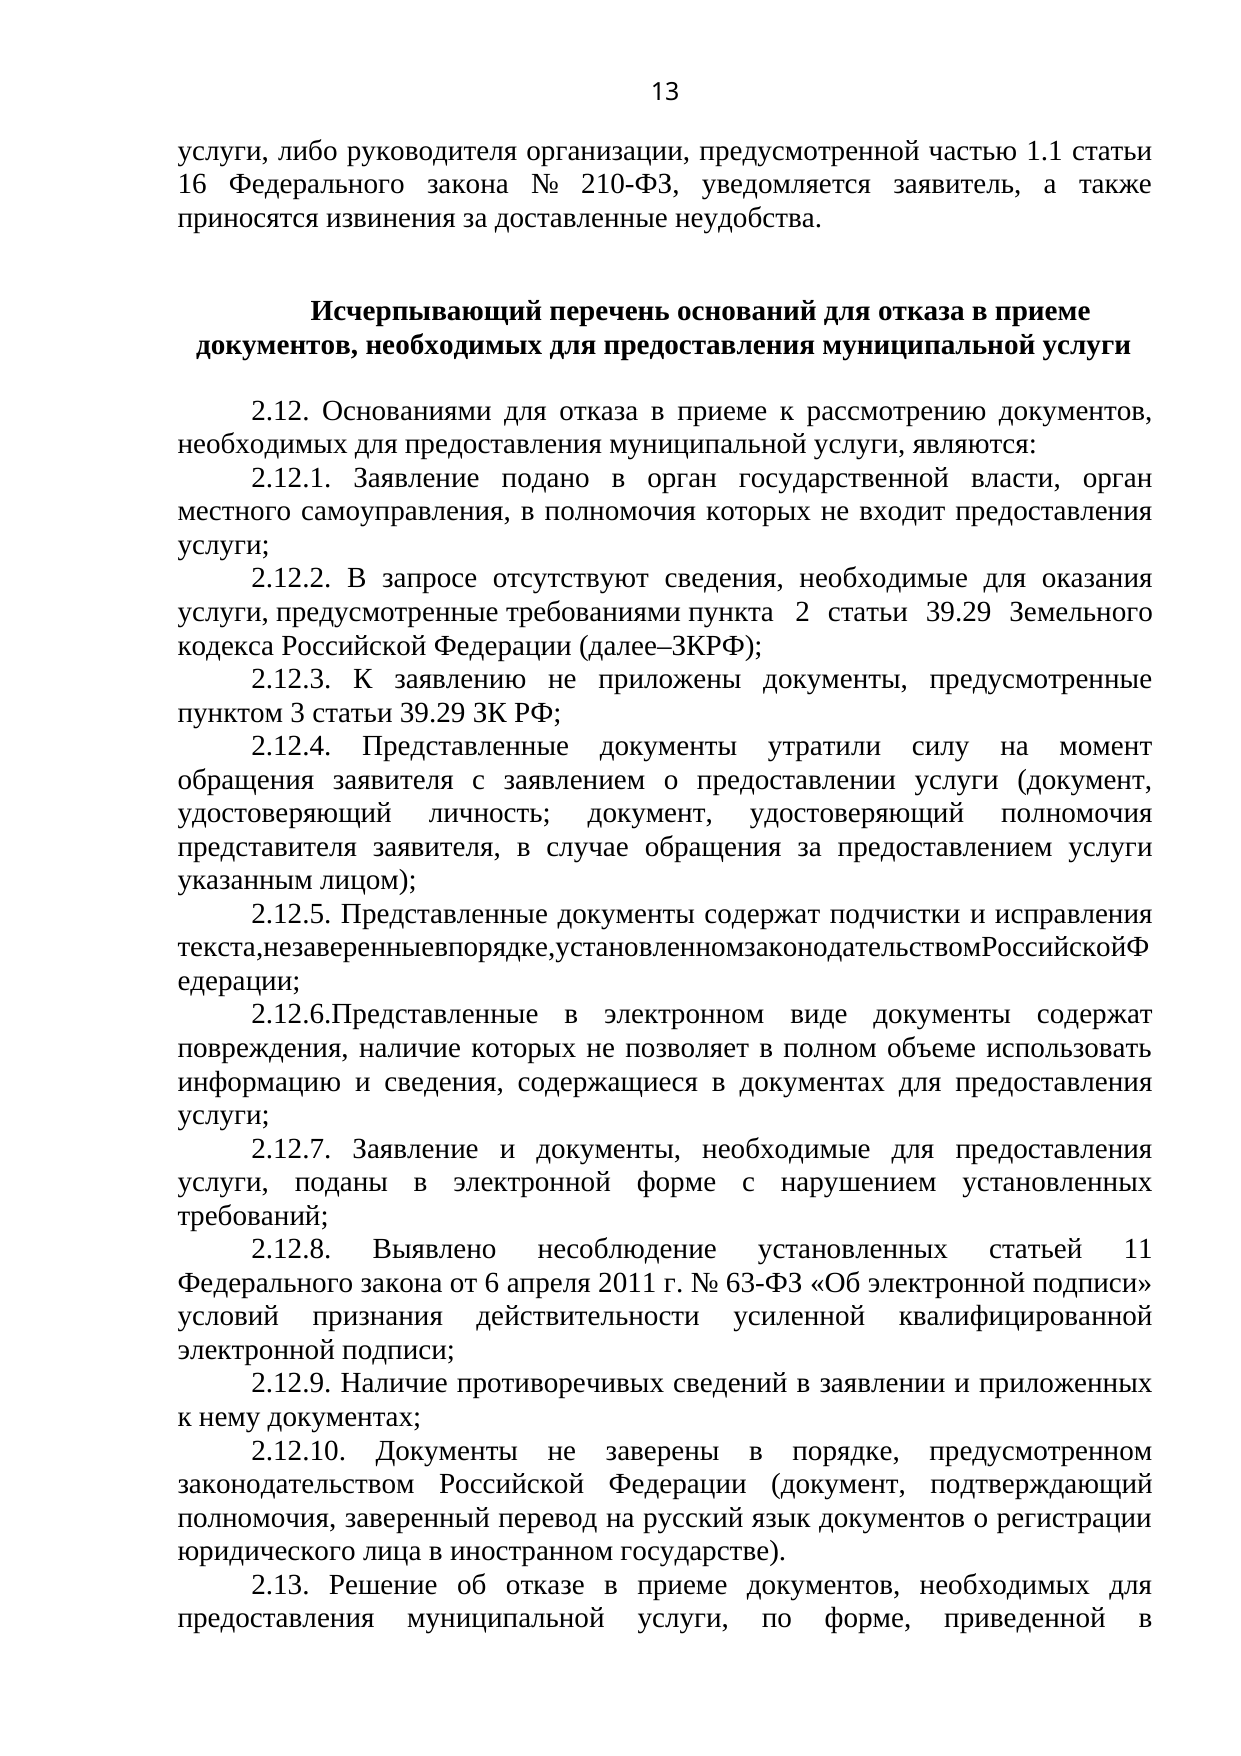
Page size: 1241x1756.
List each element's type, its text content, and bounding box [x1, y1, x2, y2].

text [177, 1567, 1153, 1634]
text 2.12.7. Заявление и документы, необходимые для предоставления услуги, поданы в электронной форме с нарушением установленных требований; [177, 1131, 1153, 1232]
text 2.12.8. Выявлено несоблюдение установленных статьей 11 Федерального закона от 6 апреля 2011 г. № 63-ФЗ «Об электронной подписи» условий признания действительности усиленной квалифицированной электронной подписи; [177, 1232, 1153, 1366]
text 2.12.9. Наличие противоречивых сведений в заявлении и приложенных к нему документах; [177, 1366, 1153, 1433]
text 2.12.10. Документы не заверены в порядке, предусмотренном законодательством Российской Федерации (документ, подтверждающий полномочия, заверенный перевод на русский язык документов о регистрации юридического лица в иностранном государстве). [177, 1433, 1153, 1567]
text 2.12.3. К заявлению не приложены документы, предусмотренные пунктом 3 статьи 39.29 ЗК РФ; [177, 662, 1153, 729]
text 2.12.2. В запросе отсутствуют сведения, необходимые для оказания услуги, предусмотренные требованиями пункта 2 статьи 39.29 Земельного кодекса Российской Федерации (далее–ЗКРФ); [177, 561, 1153, 662]
text 2.12.4. Представленные документы утратили силу на момент обращения заявителя с заявлением о предоставлении услуги (документ, удостоверяющий личность; документ, удостоверяющий полномочия представителя заявителя, в случае обращения за предоставлением услуги указанным лицом); [177, 729, 1153, 896]
text 2.12.5. Представленные документы содержат подчистки и исправления текста,незаверенныевпорядке,установленномзаконодательствомРоссийскойФедерации; [177, 896, 1153, 997]
text 2.12.6.Представленные в электронном виде документы содержат повреждения, наличие которых не позволяет в полном объеме использовать информацию и сведения, содержащиеся в документах для предоставления услуги; [177, 997, 1153, 1131]
text 2.12.1. Заявление подано в орган государственной власти, орган местного самоуправления, в полномочия которых не входит предоставления услуги; [177, 460, 1153, 561]
text Исчерпывающий перечень оснований для отказа в приеме документов, необходимых для предоставления муниципальной услуги [177, 293, 1150, 361]
text 2.12. Основаниями для отказа в приеме к рассмотрению документов, необходимых для предоставления муниципальной услуги, являются: [177, 393, 1153, 460]
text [177, 133, 1153, 233]
